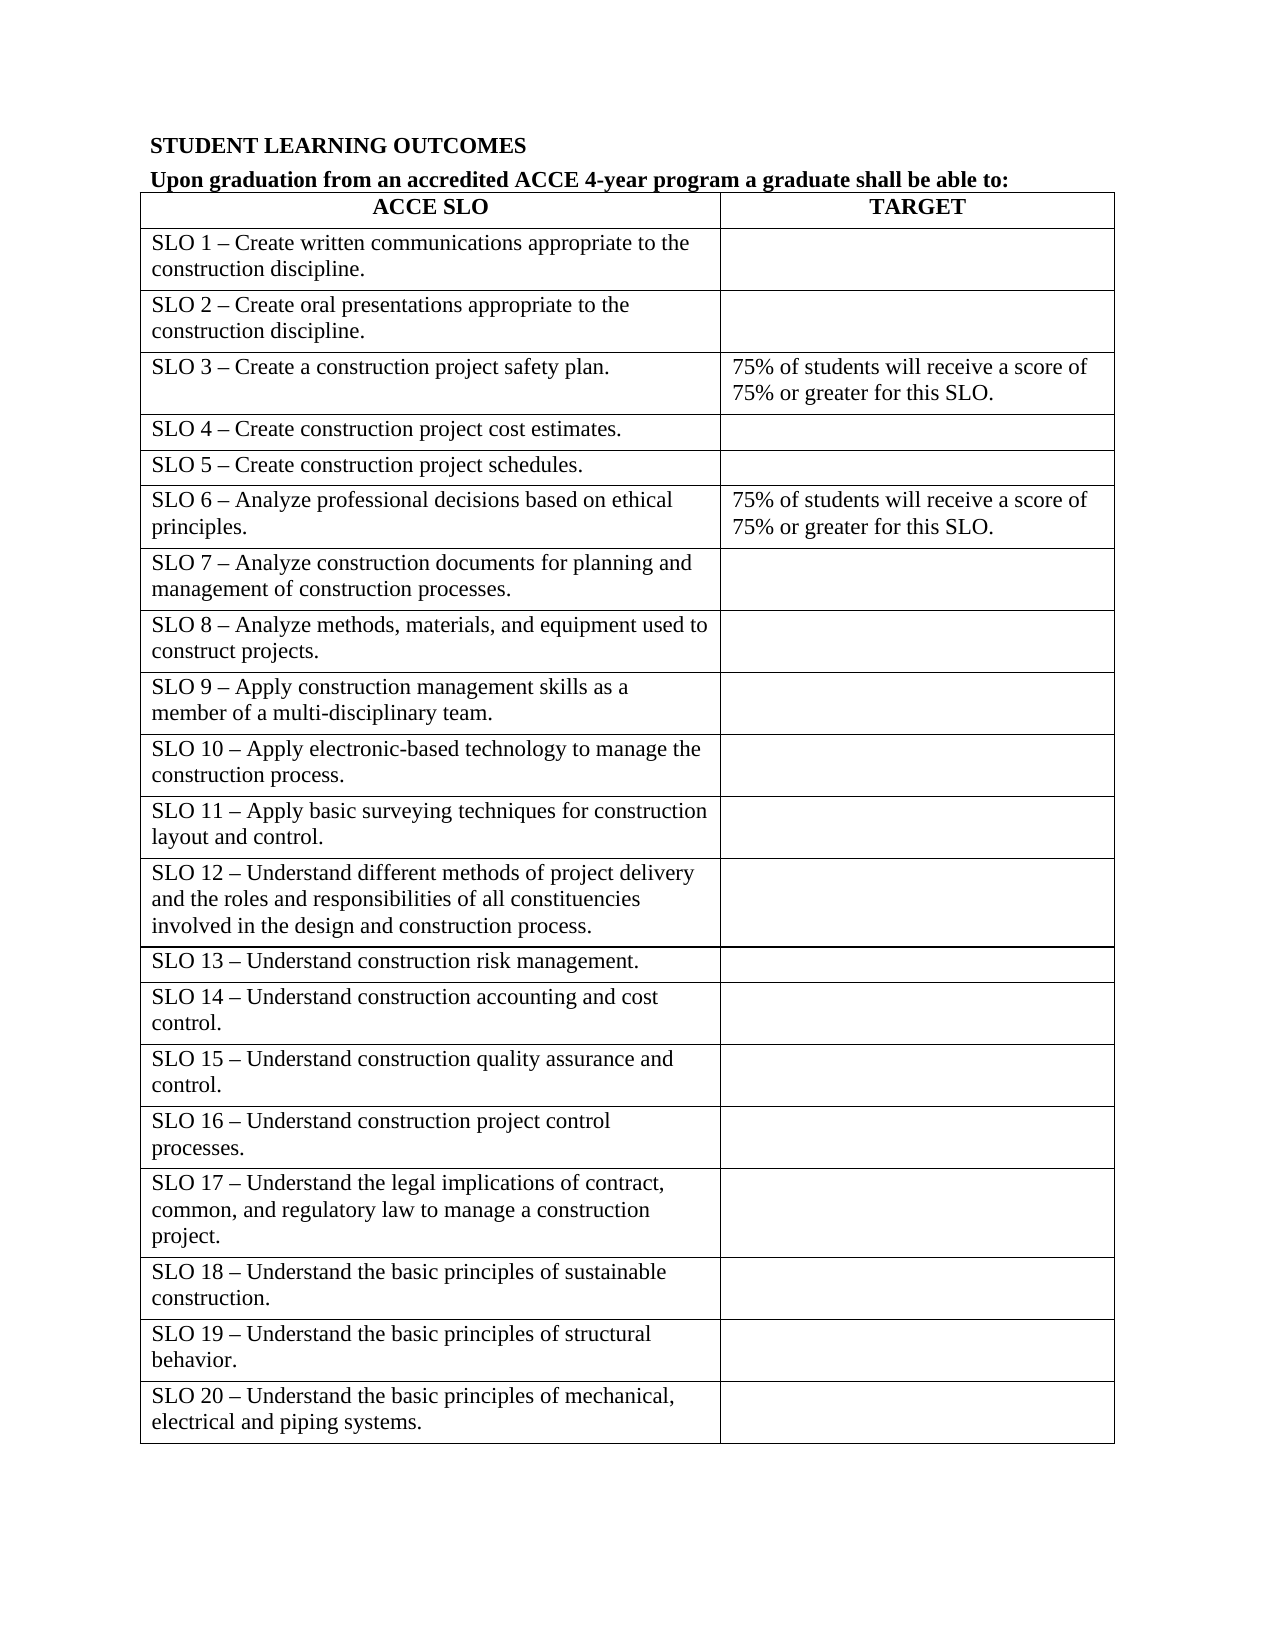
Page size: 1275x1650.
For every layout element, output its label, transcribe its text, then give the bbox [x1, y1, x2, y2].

table_cell SLO 6 – Analyze professional decisions based on ethical principles. [141, 486, 720, 547]
table_cell SLO 15 – Understand construction quality assurance and control. [141, 1045, 720, 1106]
table_cell 75% of students will receive a score of 75% or greater for this SLO. [721, 486, 1114, 547]
table_cell SLO 2 – Create oral presentations appropriate to the construction discipline. [141, 291, 720, 352]
text STUDENT LEARNING OUTCOMES [150, 132, 1109, 158]
table_cell SLO 14 – Understand construction accounting and cost control. [141, 983, 720, 1044]
table_cell SLO 16 – Understand construction project control processes. [141, 1107, 720, 1168]
text Upon graduation from an accredited ACCE 4-year program a graduate shall be able to: [150, 166, 1109, 192]
table_cell [721, 415, 1114, 450]
table_cell SLO 20 – Understand the basic principles of mechanical, electrical and piping systems. [141, 1382, 720, 1443]
table_cell SLO 8 – Analyze methods, materials, and equipment used to construct projects. [141, 611, 720, 672]
table_header TARGET [721, 193, 1114, 228]
table_cell [721, 983, 1114, 1044]
table_cell [721, 611, 1114, 672]
table_cell SLO 11 – Apply basic surveying techniques for construction layout and control. [141, 797, 720, 858]
table_cell [721, 1045, 1114, 1106]
table_cell SLO 10 – Apply electronic-based technology to manage the construction process. [141, 735, 720, 796]
table_cell [721, 797, 1114, 858]
table_cell SLO 18 – Understand the basic principles of sustainable construction. [141, 1258, 720, 1319]
table_cell SLO 3 – Create a construction project safety plan. [141, 353, 720, 414]
table_cell [721, 1107, 1114, 1168]
table_cell [721, 1382, 1114, 1443]
table_cell [721, 735, 1114, 796]
table_cell SLO 9 – Apply construction management skills as a member of a multi-disciplinary team. [141, 673, 720, 734]
table_cell SLO 5 – Create construction project schedules. [141, 451, 720, 485]
table_cell [721, 673, 1114, 734]
table_cell [721, 1258, 1114, 1319]
table_cell [721, 549, 1114, 609]
table_cell SLO 17 – Understand the legal implications of contract, common, and regulatory law to manage a construction project. [141, 1169, 720, 1257]
table_cell [721, 1169, 1114, 1257]
table_cell [721, 229, 1114, 290]
table_cell SLO 4 – Create construction project cost estimates. [141, 415, 720, 450]
table_cell 75% of students will receive a score of 75% or greater for this SLO. [721, 353, 1114, 414]
table_cell [721, 948, 1114, 982]
table_cell SLO 1 – Create written communications appropriate to the construction discipline. [141, 229, 720, 290]
table_cell SLO 7 – Analyze construction documents for planning and management of construction processes. [141, 549, 720, 609]
table_cell SLO 19 – Understand the basic principles of structural behavior. [141, 1320, 720, 1381]
table_cell [721, 451, 1114, 485]
table_cell SLO 13 – Understand construction risk management. [141, 948, 720, 982]
table_cell [721, 291, 1114, 352]
table_header ACCE SLO [141, 193, 720, 228]
table_cell [721, 859, 1114, 946]
table_cell [721, 1320, 1114, 1381]
table_cell SLO 12 – Understand different methods of project delivery and the roles and responsibilities of all constituencies involved in the design and construction process. [141, 859, 720, 946]
